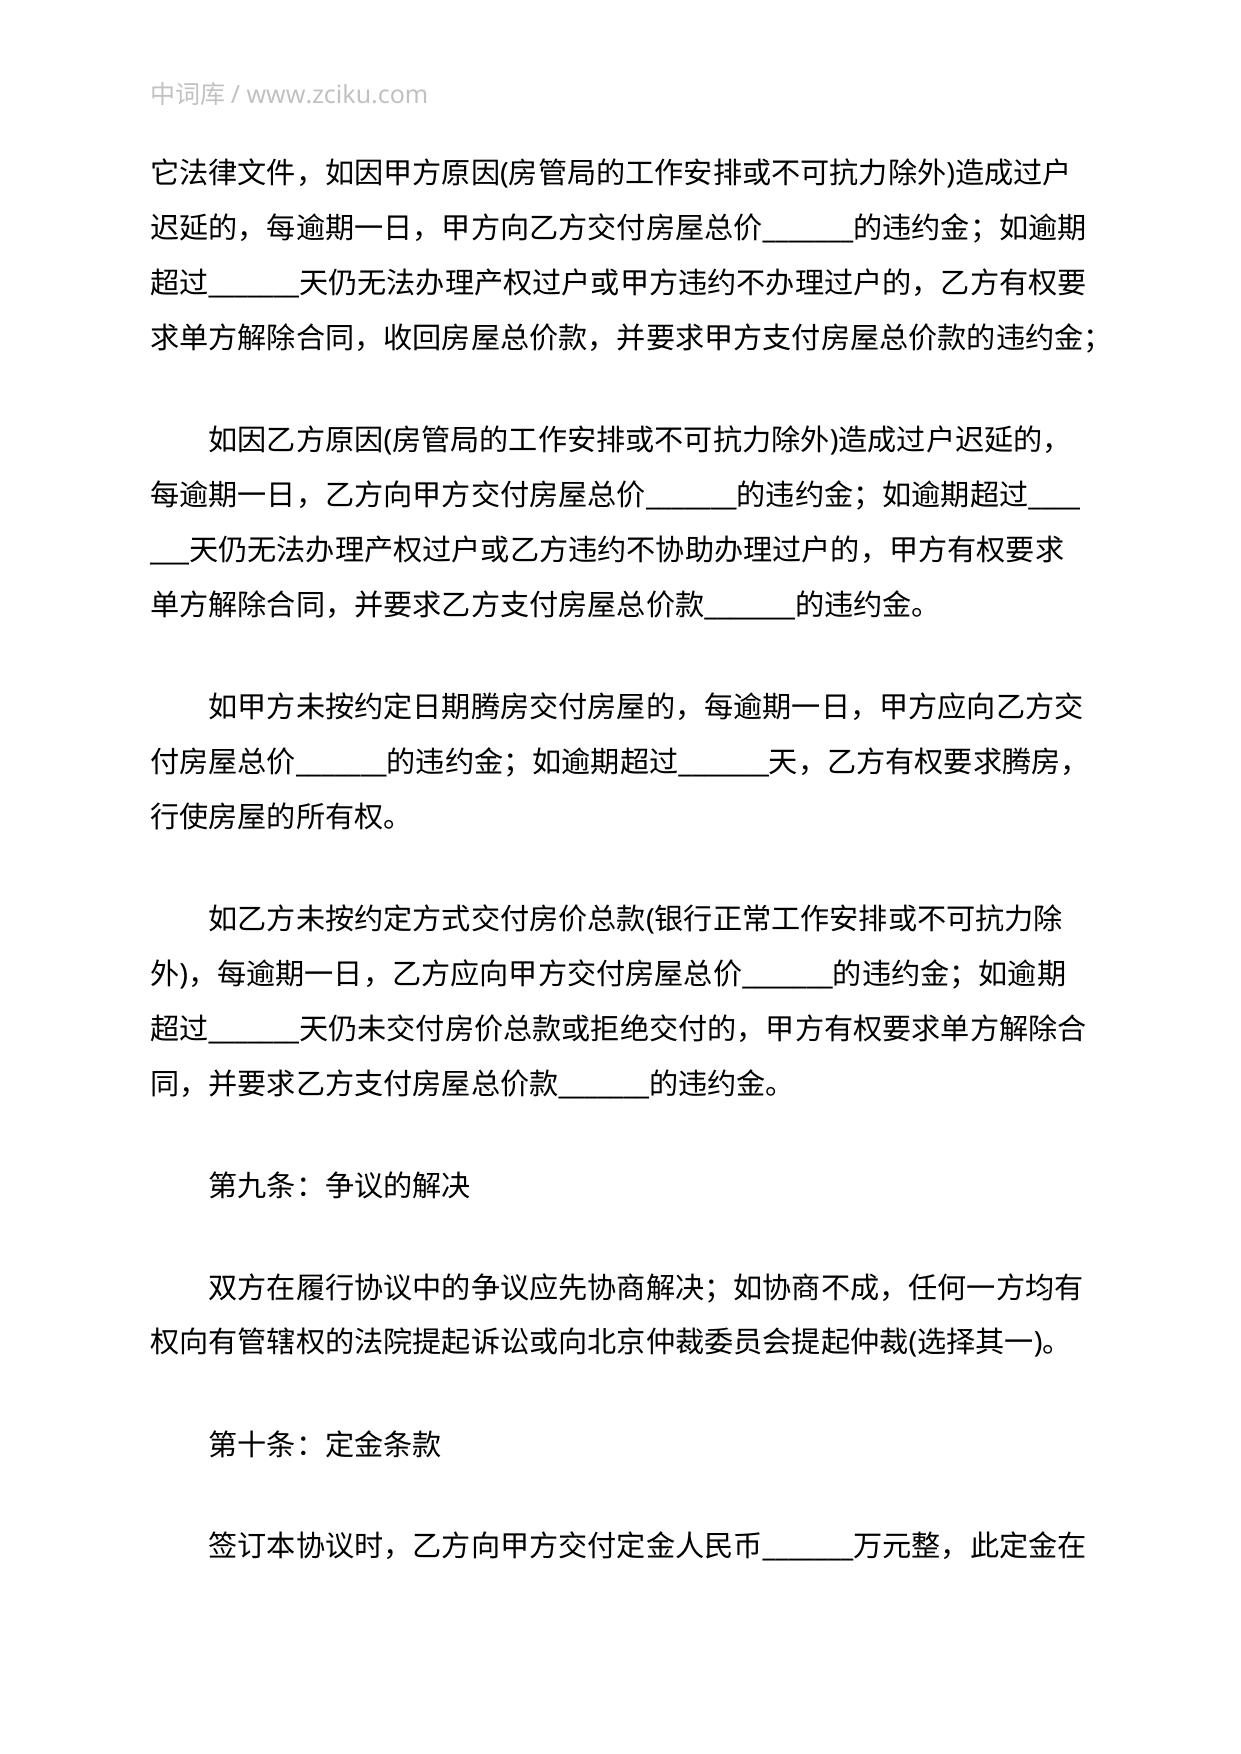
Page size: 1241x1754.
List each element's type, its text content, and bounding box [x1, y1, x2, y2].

text 第九条：争议的解决 [150, 1162, 1090, 1205]
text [150, 150, 1090, 357]
text 如因乙方原因(房管局的工作安排或不可抗力除外)造成过户迟延的，每逾期一日，乙方向甲方交付房屋总价_______的违约金；如逾期超过_______天仍无法办理产权过户或乙方违约不协助办理过户的，甲方有权要求单方解除合同，并要求乙方支付房屋总价款_______的违约金。 [150, 417, 1090, 624]
text 如甲方未按约定日期腾房交付房屋的，每逾期一日，甲方应向乙方交付房屋总价_______的违约金；如逾期超过_______天，乙方有权要求腾房，行使房屋的所有权。 [150, 684, 1090, 836]
text 如乙方未按约定方式交付房价总款(银行正常工作安排或不可抗力除外)，每逾期一日，乙方应向甲方交付房屋总价_______的违约金；如逾期超过_______天仍未交付房价总款或拒绝交付的，甲方有权要求单方解除合同，并要求乙方支付房屋总价款_______的违约金。 [150, 895, 1090, 1103]
text 第十条：定金条款 [150, 1421, 1090, 1463]
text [150, 1523, 1090, 1565]
text 双方在履行协议中的争议应先协商解决；如协商不成，任何一方均有权向有管辖权的法院提起诉讼或向北京仲裁委员会提起仲裁(选择其一)。 [150, 1264, 1090, 1361]
